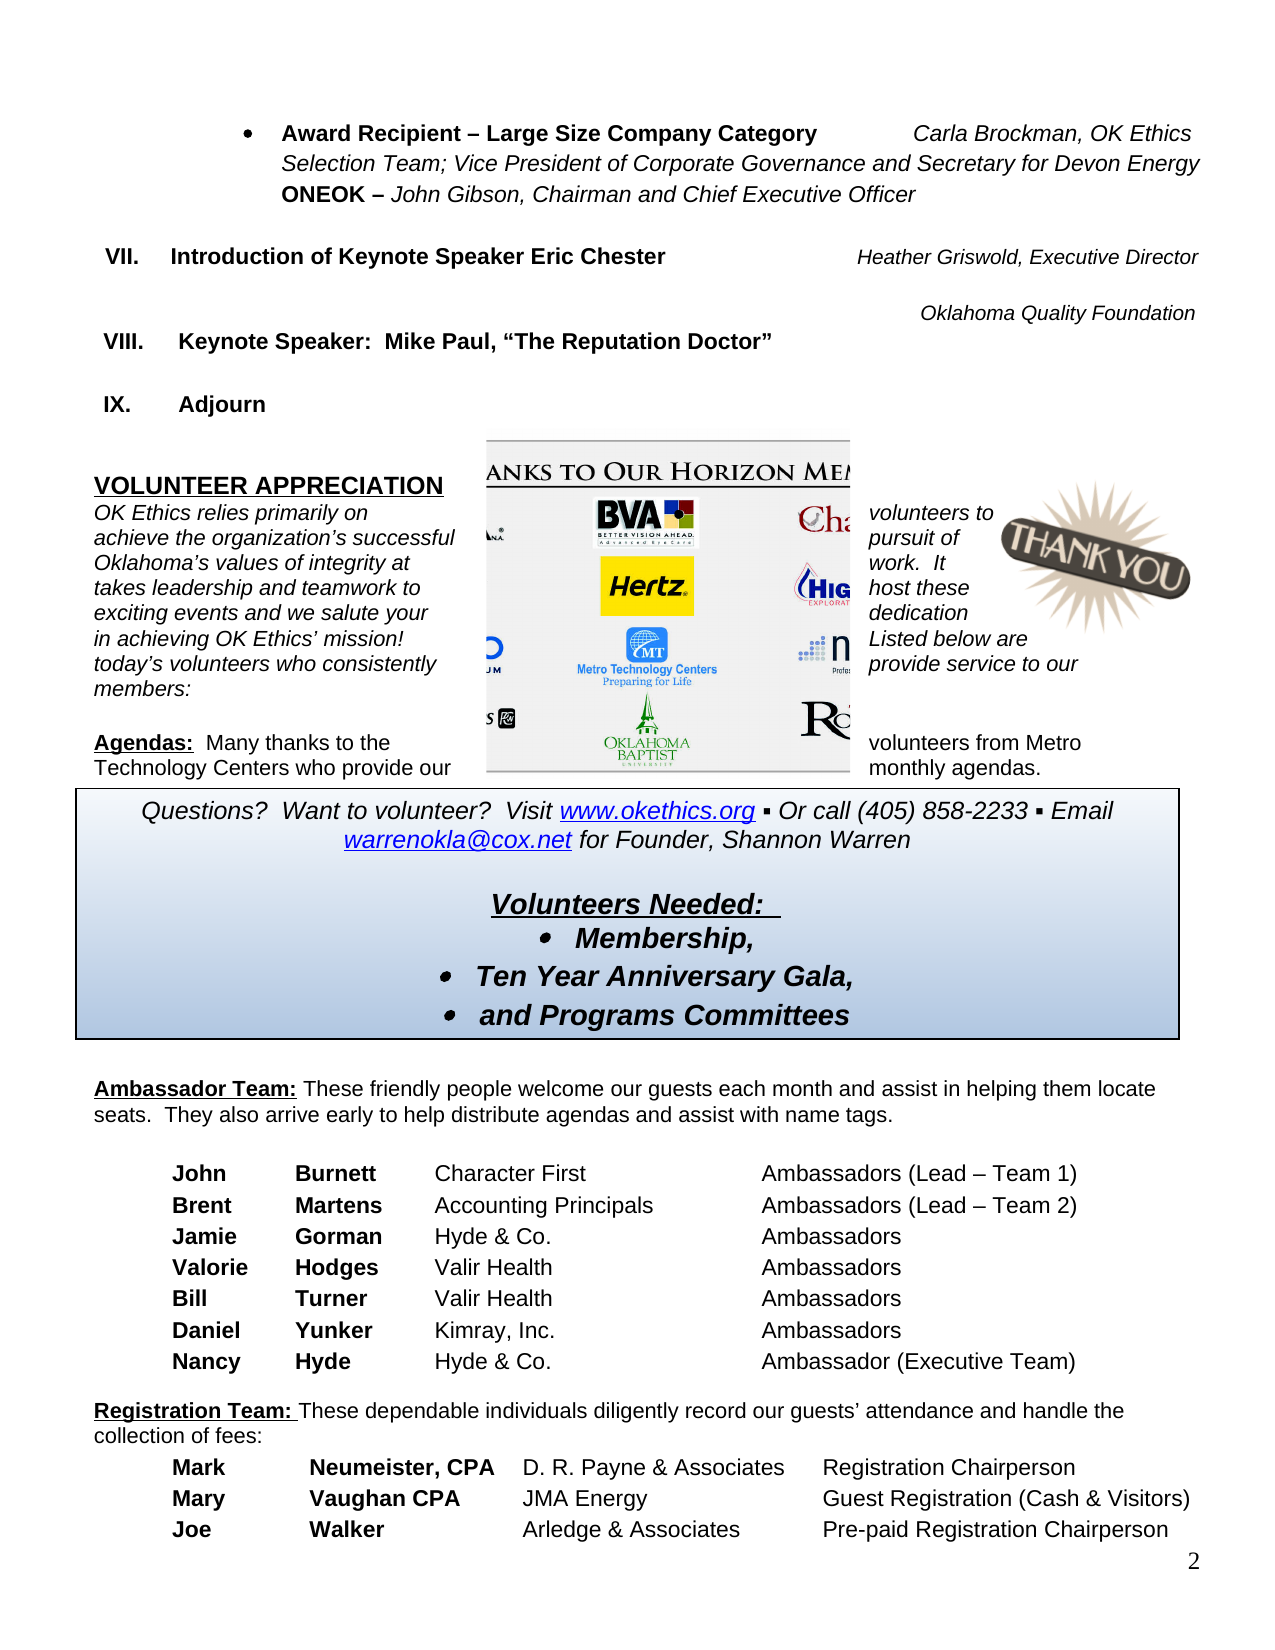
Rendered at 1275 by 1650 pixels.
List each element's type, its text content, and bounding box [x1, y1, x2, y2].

table_cell Ambassadors [750, 1249, 1155, 1280]
table_cell Yunker [284, 1312, 423, 1343]
table_cell Accounting Principals [423, 1187, 750, 1218]
table_header John [161, 1155, 283, 1187]
table_cell Hyde [284, 1343, 423, 1374]
table_cell Arledge & Associates [511, 1511, 811, 1542]
table_cell Ambassadors [750, 1218, 1155, 1249]
table_cell Ambassadors (Lead – Team 2) [750, 1187, 1155, 1218]
table_cell Bill [161, 1280, 283, 1312]
table_cell Gorman [284, 1218, 423, 1249]
table_header Mark [161, 1449, 298, 1480]
table_cell Vaughan CPA [298, 1480, 511, 1511]
picture [487, 428, 851, 779]
table_cell JMA Energy [511, 1480, 811, 1511]
table_cell Pre-paid Registration Chairperson [811, 1511, 1205, 1542]
table_cell Valir Health [423, 1280, 750, 1312]
text VOLUNTEER APPRECIATION OK Ethics relies primarily on volunteers to achieve the organization’s successful pursuit of Oklahoma’s values of integrity at work. It takes leadership and teamwork to host these exciting events and we salute your dedication in achieving OK Ethics’ mission! Listed below are today’s volunteers who consistently provide service to our members: [851, 471, 1200, 730]
table_cell Valorie [161, 1249, 283, 1280]
table_cell Kimray, Inc. [423, 1312, 750, 1343]
table_header Neumeister, CPA [298, 1449, 511, 1480]
table_cell Jamie [161, 1218, 283, 1249]
table_cell Ambassadors [750, 1280, 1155, 1312]
list ONEOK – John Gibson, Chairman and Chief Executive Officer [281, 181, 1200, 239]
table_header Registration Chairperson [811, 1449, 1205, 1480]
list Adjourn [103, 391, 1200, 417]
list Award Recipient – Large Size Company Category Carla Brockman, OK Ethics Selection Team; Vice President of Corporate Governance and Secretary for Devon Energy [244, 120, 1200, 177]
text Ambassador Team: These friendly people welcome our guests each month and assist in helping them locate seats. They also arrive early to help distribute agendas and assist with name tags. [94, 1076, 1200, 1155]
table_cell Brent [161, 1187, 283, 1218]
table_cell Mary [161, 1480, 298, 1511]
table_cell Hyde & Co. [423, 1343, 750, 1374]
text Registration Team: These dependable individuals diligently record our guests’ attendance and handle the collection of fees: [94, 1374, 1200, 1448]
table_header D. R. Payne & Associates [511, 1449, 811, 1480]
table_cell Joe [161, 1511, 298, 1542]
table_cell Martens [284, 1187, 423, 1218]
table_cell Valir Health [423, 1249, 750, 1280]
table_cell Ambassadors [750, 1312, 1155, 1343]
text VOLUNTEER APPRECIATION OK Ethics relies primarily on volunteers to achieve the organization’s successful pursuit of Oklahoma’s values of integrity at work. It takes leadership and teamwork to host these exciting events and we salute your dedication in achieving OK Ethics’ mission! Listed below are today’s volunteers who consistently provide service to our members: [94, 471, 487, 730]
table_cell Guest Registration (Cash & Visitors) [811, 1480, 1205, 1511]
table_cell Daniel [161, 1312, 283, 1343]
table_cell Turner [284, 1280, 423, 1312]
list Keynote Speaker: Mike Paul, “The Reputation Doctor” [103, 328, 1200, 387]
text Agendas: Many thanks to the volunteers from Metro Technology Centers who provide our monthly agendas. [94, 730, 1200, 780]
table_header Ambassadors (Lead – Team 1) [750, 1155, 1155, 1187]
table_cell Hodges [284, 1249, 423, 1280]
table_header Burnett [284, 1155, 423, 1187]
table_cell Nancy [161, 1343, 283, 1374]
list Introduction of Keynote Speaker Eric Chester Heather Griswold, Executive Director Oklahoma Quality Foundation [103, 243, 1200, 325]
table_cell Hyde & Co. [423, 1218, 750, 1249]
table_cell Ambassador (Executive Team) [750, 1343, 1155, 1374]
table_cell Walker [298, 1511, 511, 1542]
table_header Character First [423, 1155, 750, 1187]
